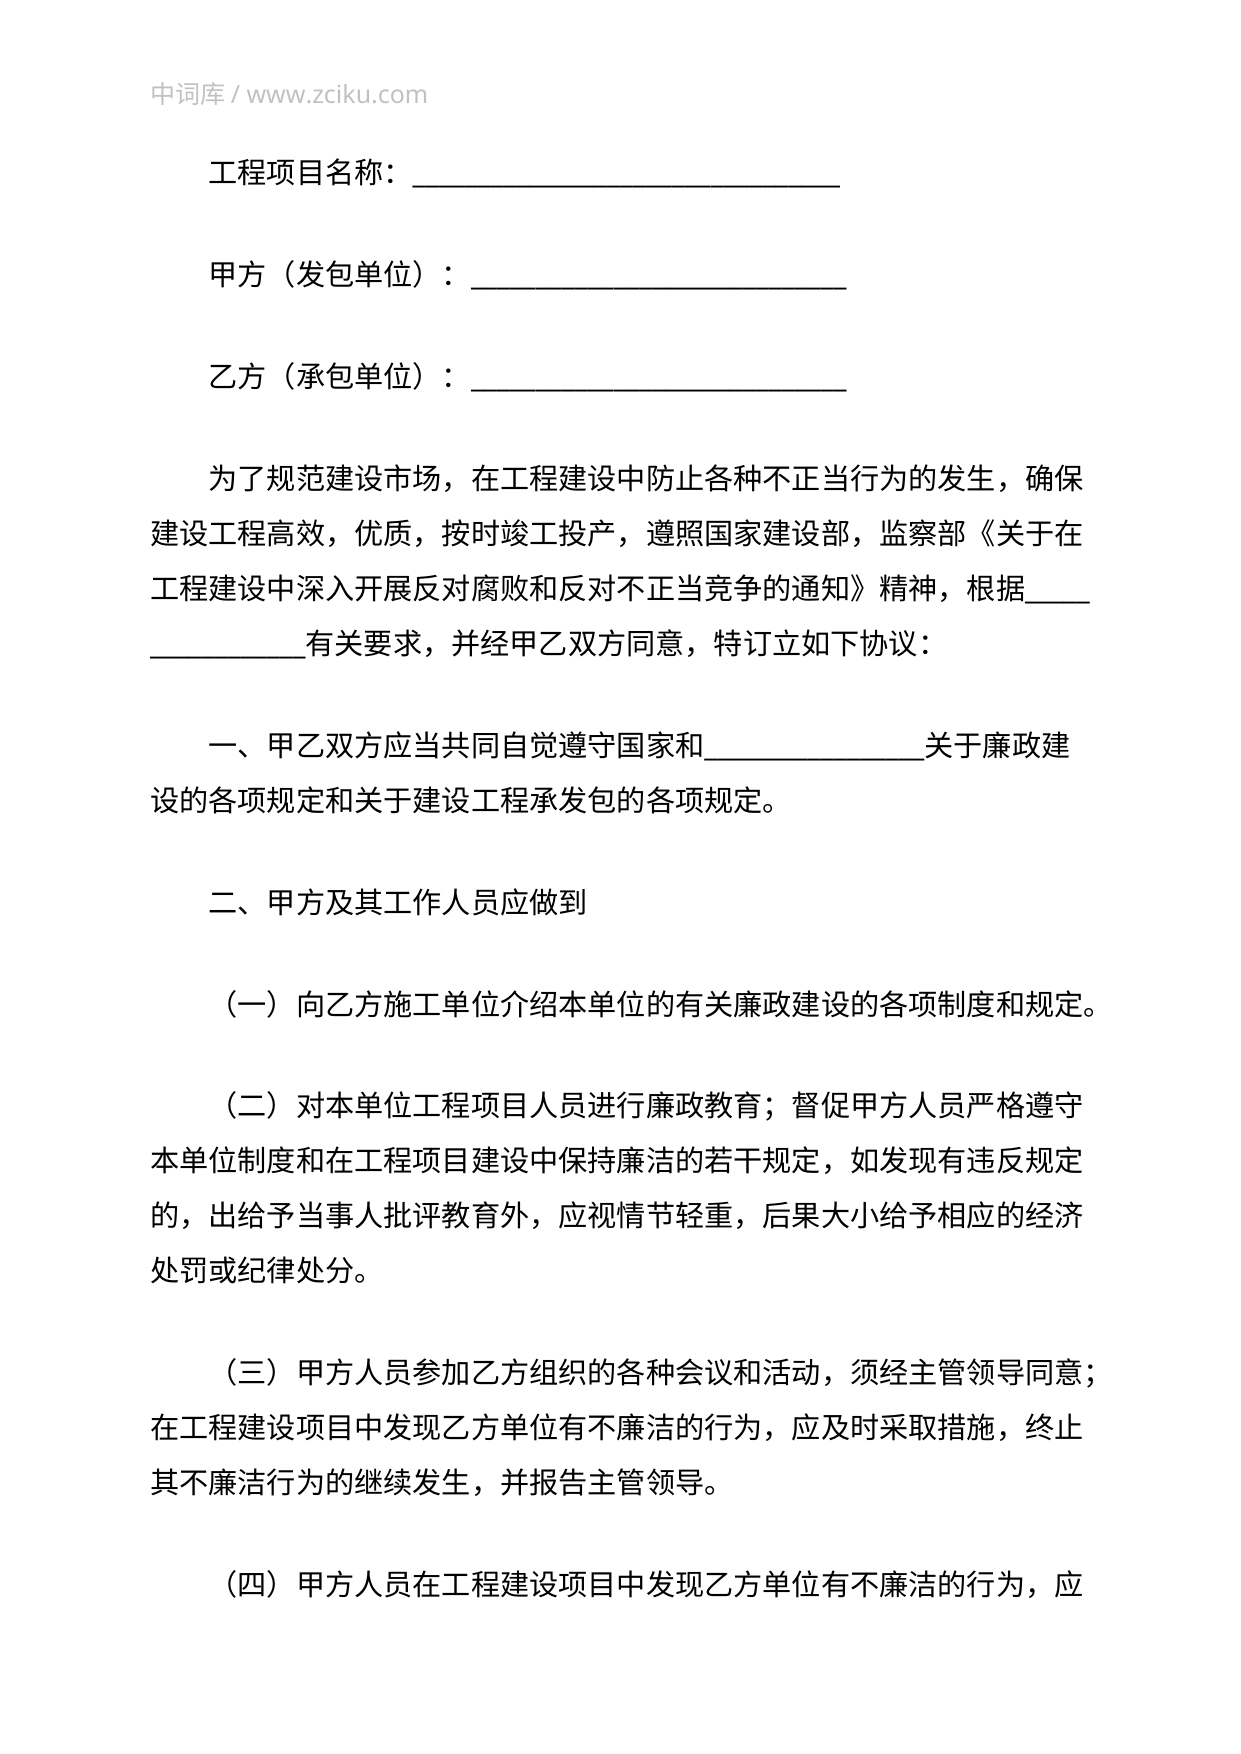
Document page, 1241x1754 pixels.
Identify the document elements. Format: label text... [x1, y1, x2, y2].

text 乙方（承包单位）：_____________________________ [150, 354, 1090, 396]
text 为了规范建设市场，在工程建设中防止各种不正当行为的发生，确保建设工程高效，优质，按时竣工投产，遵照国家建设部，监察部《关于在工程建设中深入开展反对腐败和反对不正当竞争的通知》精神，根据_________________有关要求，并经甲乙双方同意，特订立如下协议： [150, 456, 1090, 663]
text 甲方（发包单位）：_____________________________ [150, 252, 1090, 294]
text 二、甲方及其工作人员应做到 [150, 879, 1090, 922]
text 一、甲乙双方应当共同自觉遵守国家和_________________关于廉政建设的各项规定和关于建设工程承发包的各项规定。 [150, 723, 1090, 820]
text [150, 1561, 1090, 1603]
text 工程项目名称：_________________________________ [150, 150, 1090, 192]
text （二）对本单位工程项目人员进行廉政教育；督促甲方人员严格遵守本单位制度和在工程项目建设中保持廉洁的若干规定，如发现有违反规定的，出给予当事人批评教育外，应视情节轻重，后果大小给予相应的经济处罚或纪律处分。 [150, 1083, 1090, 1290]
text （一）向乙方施工单位介绍本单位的有关廉政建设的各项制度和规定。 [150, 981, 1090, 1023]
text （三）甲方人员参加乙方组织的各种会议和活动，须经主管领导同意；在工程建设项目中发现乙方单位有不廉洁的行为，应及时采取措施，终止其不廉洁行为的继续发生，并报告主管领导。 [150, 1349, 1090, 1502]
